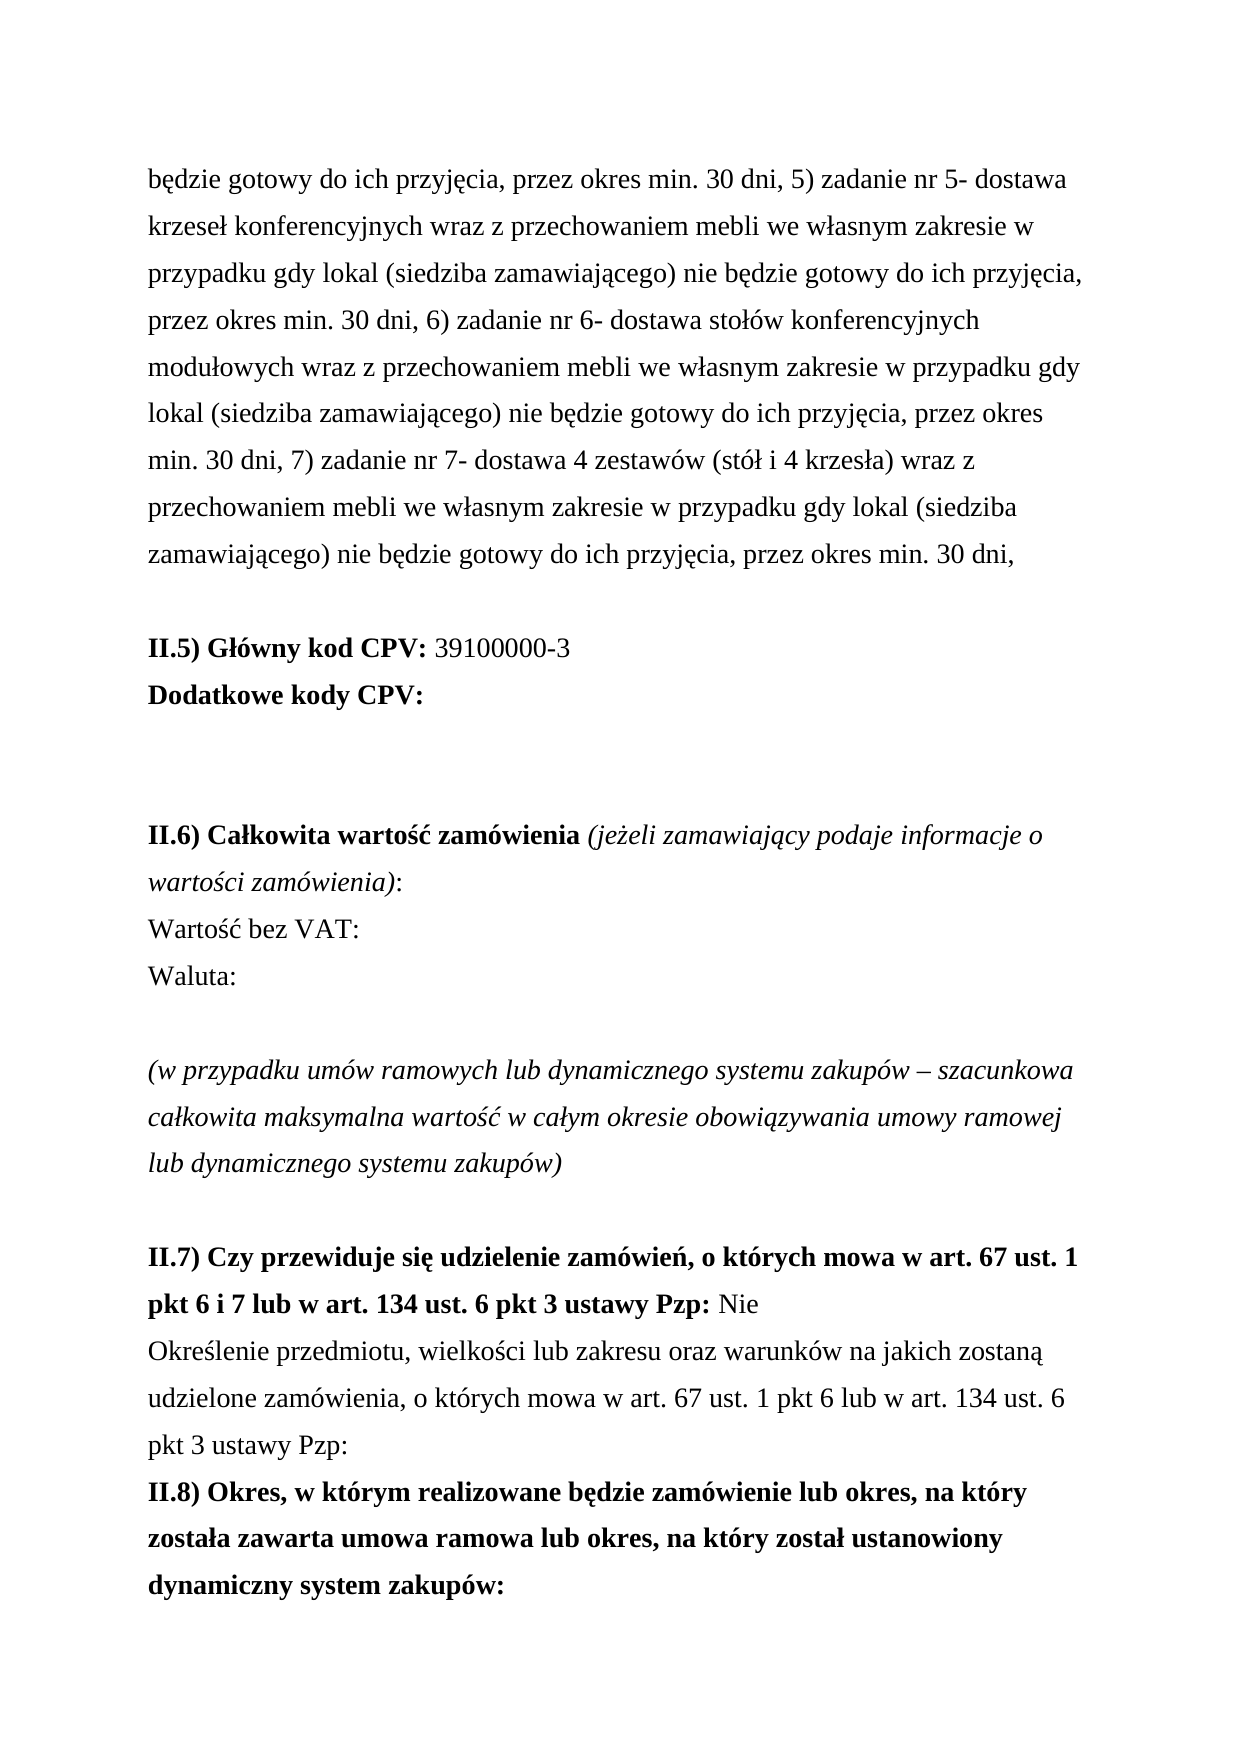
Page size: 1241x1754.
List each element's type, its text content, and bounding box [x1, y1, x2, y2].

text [148, 1179, 1093, 1601]
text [148, 148, 1093, 991]
text (w przypadku umów ramowych lub dynamicznego systemu zakupów – szacunkowa całkowita maksymalna wartość w całym okresie obowiązywania umowy ramowej lub dynamicznego systemu zakupów) [148, 991, 1093, 1179]
